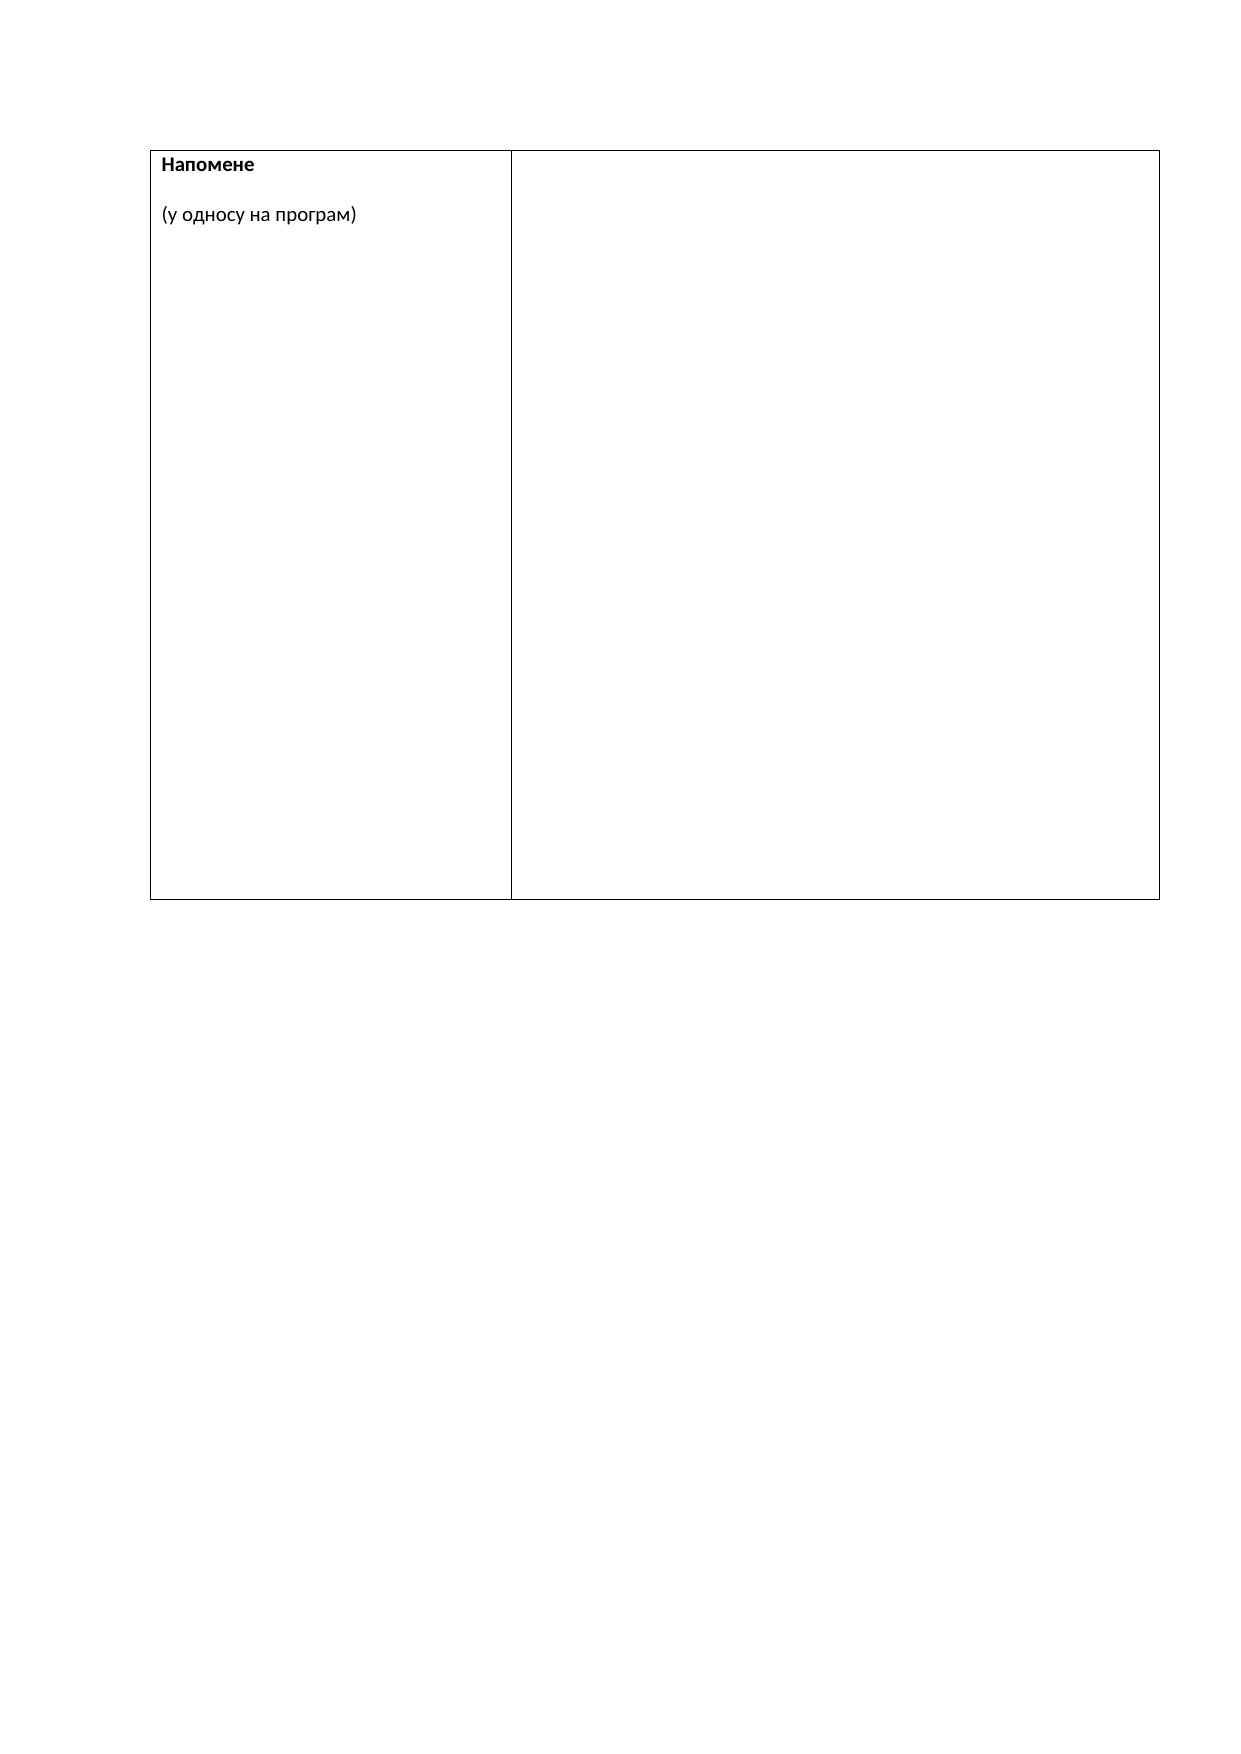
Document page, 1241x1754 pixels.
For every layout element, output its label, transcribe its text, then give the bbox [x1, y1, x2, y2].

table_cell Напомене (у односу на програм) [151, 151, 511, 898]
table_cell [512, 151, 1159, 898]
